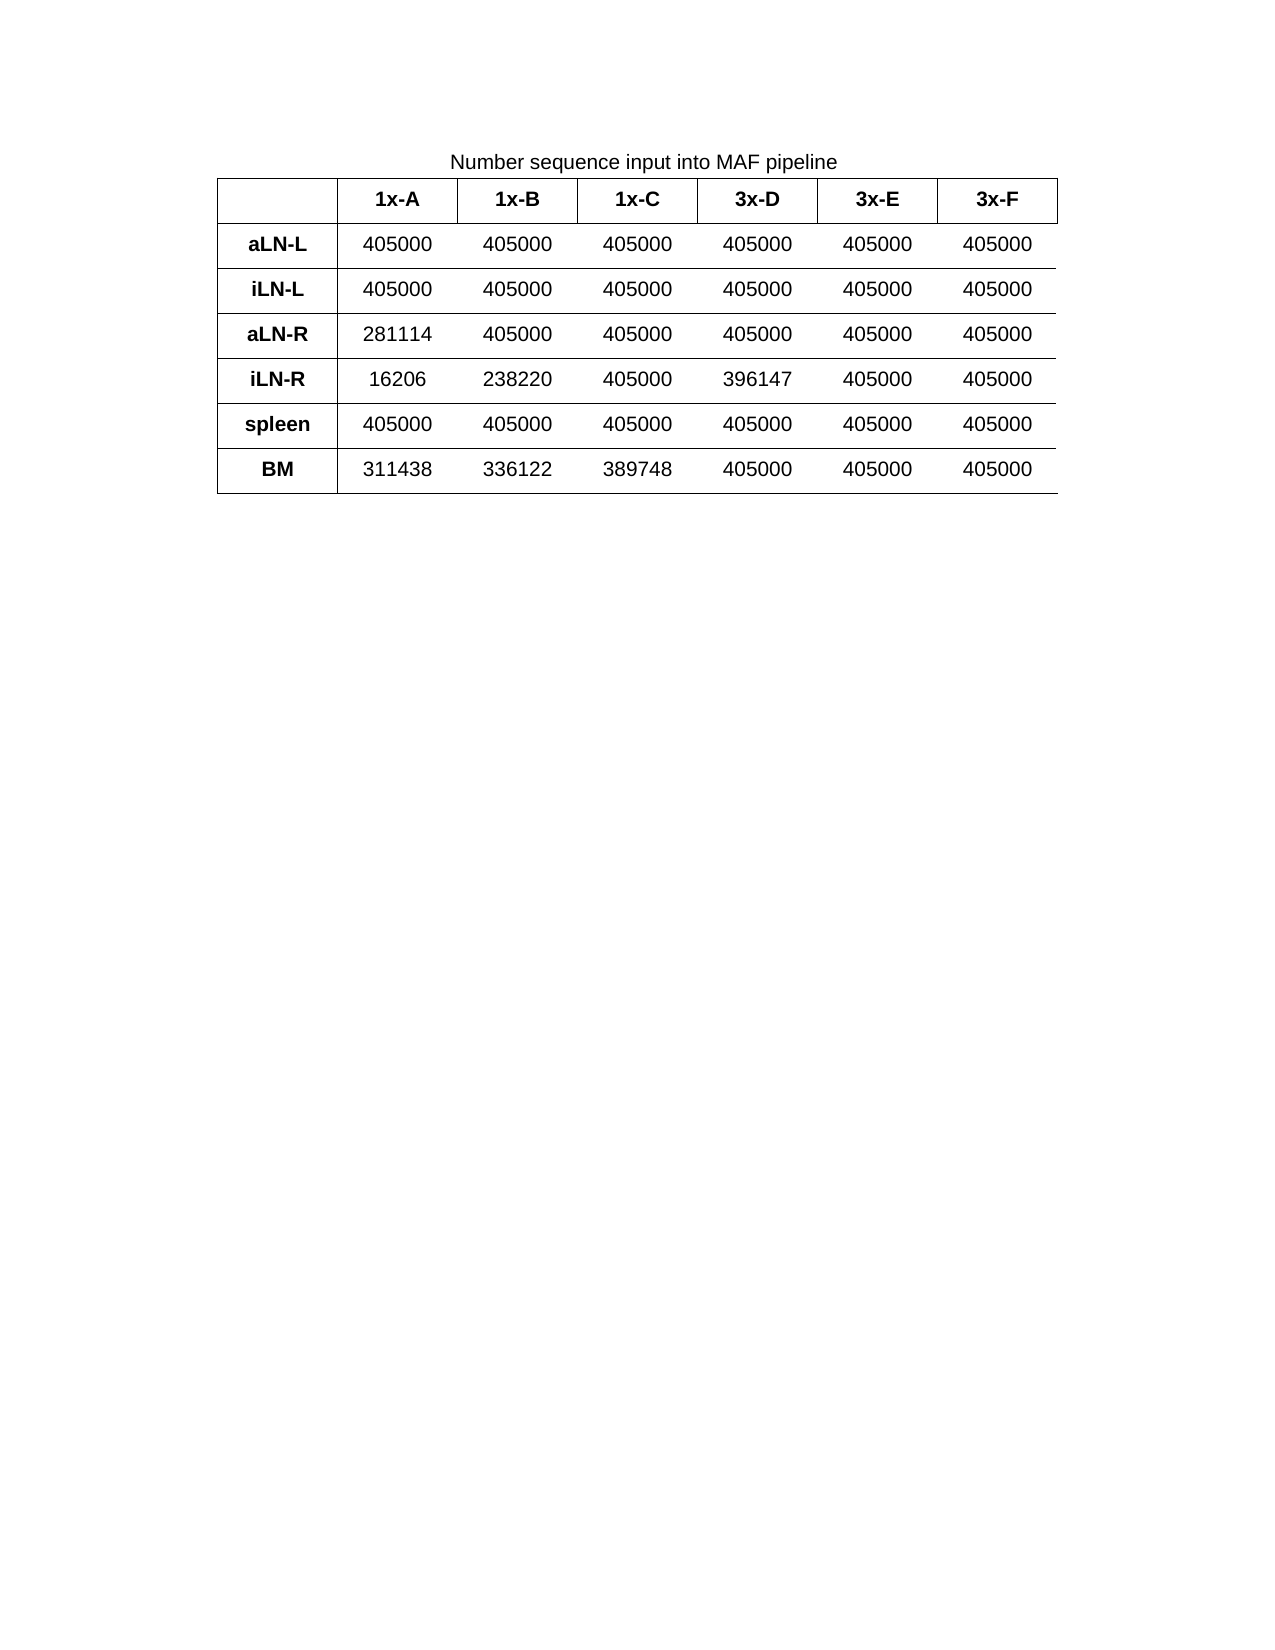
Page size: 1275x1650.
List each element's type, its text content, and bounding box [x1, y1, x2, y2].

table_cell 405000 [818, 269, 937, 312]
table_cell 405000 [938, 448, 1057, 492]
table_cell iLN-R [218, 359, 337, 402]
table_cell 405000 [578, 359, 697, 402]
table_cell 405000 [578, 269, 697, 312]
table_cell 336122 [458, 449, 577, 492]
table_cell 405000 [818, 314, 937, 357]
table_cell iLN-L [218, 269, 337, 312]
table_cell 405000 [938, 268, 1057, 312]
table_cell aLN-L [218, 224, 337, 267]
table_cell 405000 [578, 314, 697, 357]
table_cell 405000 [698, 404, 817, 447]
table_cell 405000 [698, 314, 817, 357]
table_cell 405000 [938, 224, 1057, 267]
table_header 3x-D [698, 179, 817, 222]
table_cell 16206 [338, 359, 457, 402]
table_header [218, 179, 337, 222]
table_cell 389748 [578, 449, 697, 492]
table_cell 405000 [818, 224, 937, 267]
table_cell 396147 [698, 359, 817, 402]
table_cell 405000 [938, 358, 1057, 402]
table_cell 405000 [938, 313, 1057, 357]
table_cell 405000 [818, 404, 937, 447]
table_cell 405000 [338, 269, 457, 312]
table_header 3x-F [938, 179, 1057, 222]
table_cell 405000 [578, 224, 697, 267]
table_cell 405000 [818, 449, 937, 492]
table_cell 405000 [458, 224, 577, 267]
text Number sequence input into MAF pipeline [150, 150, 1125, 174]
table_cell 405000 [338, 404, 457, 447]
table_cell 405000 [698, 224, 817, 267]
table_header 1x-B [458, 179, 577, 222]
table_cell spleen [218, 404, 337, 447]
table_cell 405000 [458, 404, 577, 447]
table_cell 281114 [338, 314, 457, 357]
table_header 3x-E [818, 179, 937, 222]
table_cell 405000 [458, 314, 577, 357]
table_cell 405000 [818, 359, 937, 402]
table_cell 405000 [578, 404, 697, 447]
table_cell BM [218, 449, 337, 492]
table_cell 405000 [698, 269, 817, 312]
table_cell 405000 [338, 224, 457, 267]
table_cell 405000 [698, 449, 817, 492]
table_cell aLN-R [218, 314, 337, 357]
table_cell 238220 [458, 359, 577, 402]
table_cell 405000 [458, 269, 577, 312]
table_cell 311438 [338, 449, 457, 492]
table_header 1x-C [578, 179, 697, 222]
table_cell 405000 [938, 403, 1057, 447]
table_header 1x-A [338, 179, 457, 222]
